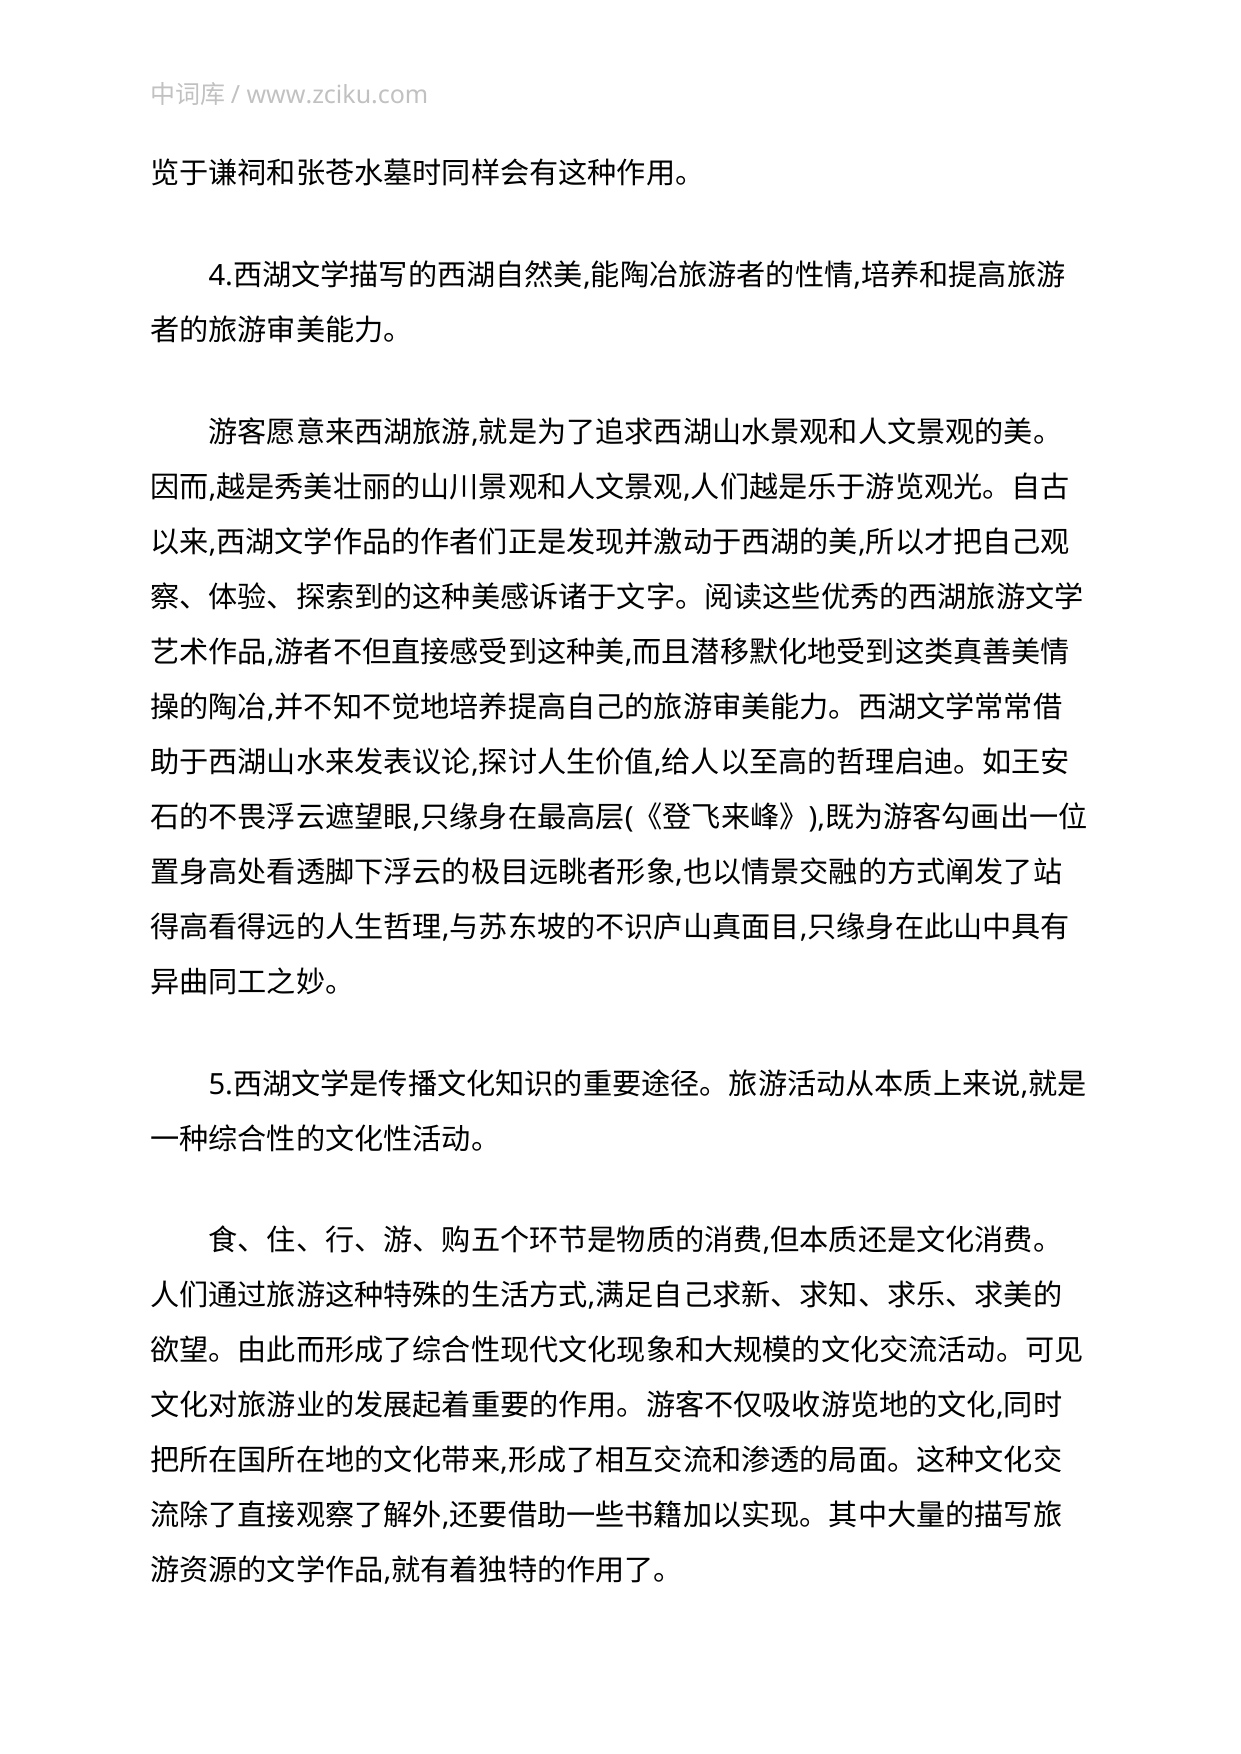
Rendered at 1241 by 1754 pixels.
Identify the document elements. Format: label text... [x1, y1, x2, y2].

text 5.西湖文学是传播文化知识的重要途径。旅游活动从本质上来说,就是一种综合性的文化性活动。 [150, 1060, 1090, 1157]
text 游客愿意来西湖旅游,就是为了追求西湖山水景观和人文景观的美。因而,越是秀美壮丽的山川景观和人文景观,人们越是乐于游览观光。自古以来,西湖文学作品的作者们正是发现并激动于西湖的美,所以才把自己观察、体验、探索到的这种美感诉诸于文字。阅读这些优秀的西湖旅游文学艺术作品,游者不但直接感受到这种美,而且潜移默化地受到这类真善美情操的陶冶,并不知不觉地培养提高自己的旅游审美能力。西湖文学常常借助于西湖山水来发表议论,探讨人生价值,给人以至高的哲理启迪。如王安石的不畏浮云遮望眼,只缘身在最高层(《登飞来峰》),既为游客勾画出一位置身高处看透脚下浮云的极目远眺者形象,也以情景交融的方式阐发了站得高看得远的人生哲理,与苏东坡的不识庐山真面目,只缘身在此山中具有异曲同工之妙。 [150, 408, 1090, 1001]
text 食、住、行、游、购五个环节是物质的消费,但本质还是文化消费。人们通过旅游这种特殊的生活方式,满足自己求新、求知、求乐、求美的欲望。由此而形成了综合性现代文化现象和大规模的文化交流活动。可见文化对旅游业的发展起着重要的作用。游客不仅吸收游览地的文化,同时把所在国所在地的文化带来,形成了相互交流和渗透的局面。这种文化交流除了直接观察了解外,还要借助一些书籍加以实现。其中大量的描写旅游资源的文学作品,就有着独特的作用了。 [150, 1217, 1090, 1589]
text 4.西湖文学描写的西湖自然美,能陶冶旅游者的性情,培养和提高旅游者的旅游审美能力。 [150, 252, 1090, 349]
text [150, 150, 1090, 192]
